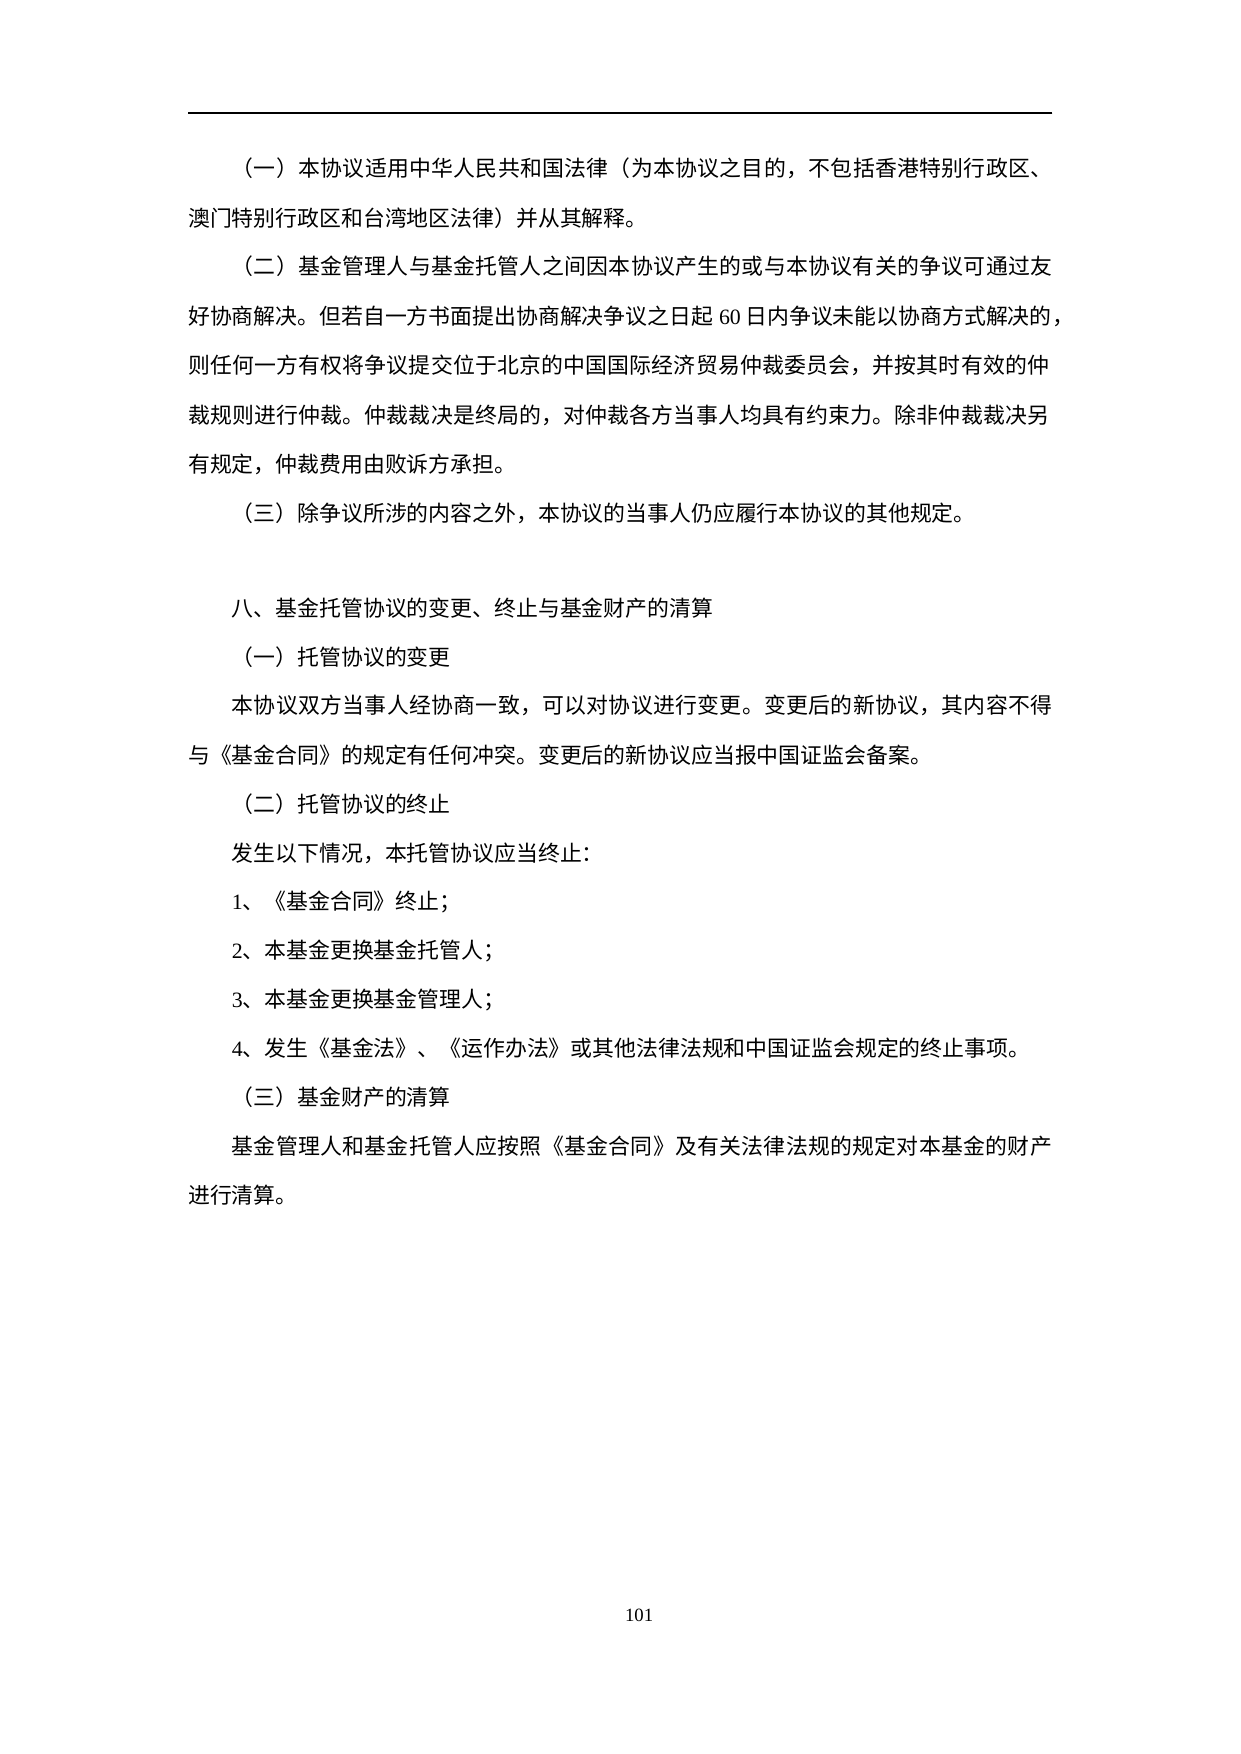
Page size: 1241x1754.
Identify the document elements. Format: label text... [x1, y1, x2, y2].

text 3、本基金更换基金管理人； [188, 981, 1052, 1014]
text （三）基金财产的清算 [188, 1079, 1052, 1112]
text 发生以下情况，本托管协议应当终止： [188, 835, 1052, 868]
text （二）基金管理人与基金托管人之间因本协议产生的或与本协议有关的争议可通过友好协商解决。但若自一方书面提出协商解决争议之日起60日内争议未能以协商方式解决的，则任何一方有权将争议提交位于北京的中国国际经济贸易仲裁委员会，并按其时有效的仲裁规则进行仲裁。仲裁裁决是终局的，对仲裁各方当事人均具有约束力。除非仲裁裁决另有规定，仲裁费用由败诉方承担。 [188, 249, 1052, 480]
text 2、本基金更换基金托管人； [188, 933, 1052, 966]
text （三）除争议所涉的内容之外，本协议的当事人仍应履行本协议的其他规定。 [188, 496, 1052, 528]
text 八、基金托管协议的变更、终止与基金财产的清算 [188, 590, 1052, 623]
text （二）托管协议的终止 [188, 786, 1052, 819]
text 4、发生《基金法》、《运作办法》或其他法律法规和中国证监会规定的终止事项。 [188, 1030, 1052, 1063]
text （一）托管协议的变更 [188, 639, 1052, 672]
text （一）本协议适用中华人民共和国法律（为本协议之目的，不包括香港特别行政区、澳门特别行政区和台湾地区法律）并从其解释。 [188, 150, 1052, 233]
text 基金管理人和基金托管人应按照《基金合同》及有关法律法规的规定对本基金的财产进行清算。 [188, 1128, 1052, 1211]
text 1、《基金合同》终止； [188, 884, 1052, 917]
text 本协议双方当事人经协商一致，可以对协议进行变更。变更后的新协议，其内容不得与《基金合同》的规定有任何冲突。变更后的新协议应当报中国证监会备案。 [188, 688, 1052, 770]
